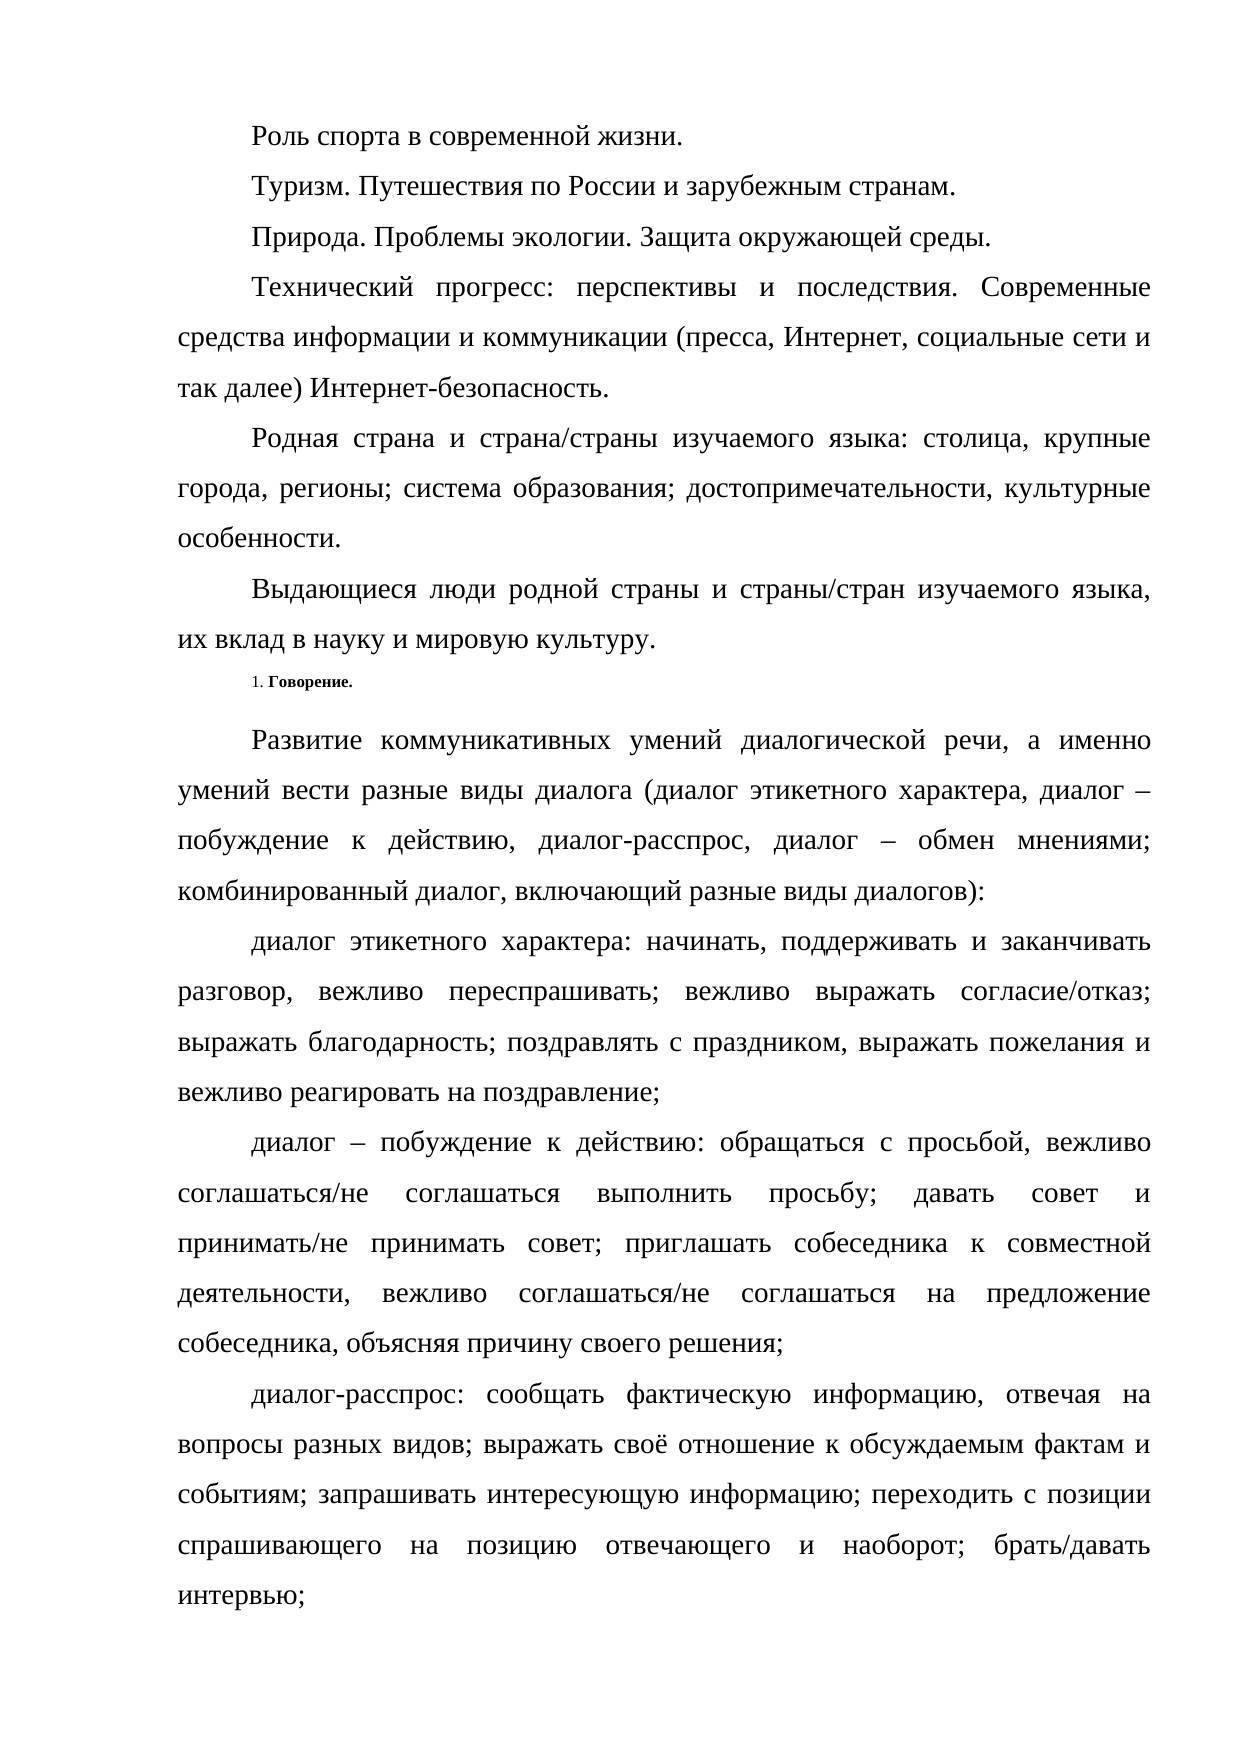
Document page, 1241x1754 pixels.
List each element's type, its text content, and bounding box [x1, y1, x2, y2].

text Выдающиеся люди родной страны и страны/стран изучаемого языка, их вклад в науку и мировую культуру. [177, 571, 1152, 655]
text Роль спорта в современной жизни. [177, 118, 1152, 152]
text Развитие коммуникативных умений диалогической речи, а именно умений вести разные виды диалога (диалог этикетного характера, диалог – побуждение к действию, диалог-расспрос, диалог – обмен мнениями; комбинированный диалог, включающий разные виды диалогов): [177, 722, 1152, 906]
text 1. Говорение. [177, 672, 1152, 705]
text диалог-расспрос: сообщать фактическую информацию, отвечая на вопросы разных видов; выражать своё отношение к обсуждаемым фактам и событиям; запрашивать интересующую информацию; переходить с позиции спрашивающего на позицию отвечающего и наоборот; брать/давать интервью; [177, 1376, 1152, 1611]
text диалог – побуждение к действию: обращаться с просьбой, вежливо соглашаться/не соглашаться выполнить просьбу; давать совет и принимать/не принимать совет; приглашать собеседника к совместной деятельности, вежливо соглашаться/не соглашаться на предложение собеседника, объясняя причину своего решения; [177, 1124, 1152, 1359]
text Природа. Проблемы экологии. Защита окружающей среды. [177, 219, 1152, 252]
text Туризм. Путешествия по России и зарубежным странам. [177, 168, 1152, 202]
text Технический прогресс: перспективы и последствия. Современные средства информации и коммуникации (пресса, Интернет, социальные сети и так далее) Интернет-безопасность. [177, 269, 1152, 403]
text диалог этикетного характера: начинать, поддерживать и заканчивать разговор, вежливо переспрашивать; вежливо выражать согласие/отказ; выражать благодарность; поздравлять с праздником, выражать пожелания и вежливо реагировать на поздравление; [177, 923, 1152, 1108]
text Родная страна и страна/страны изучаемого языка: столица, крупные города, регионы; система образования; достопримечательности, культурные особенности. [177, 420, 1152, 554]
